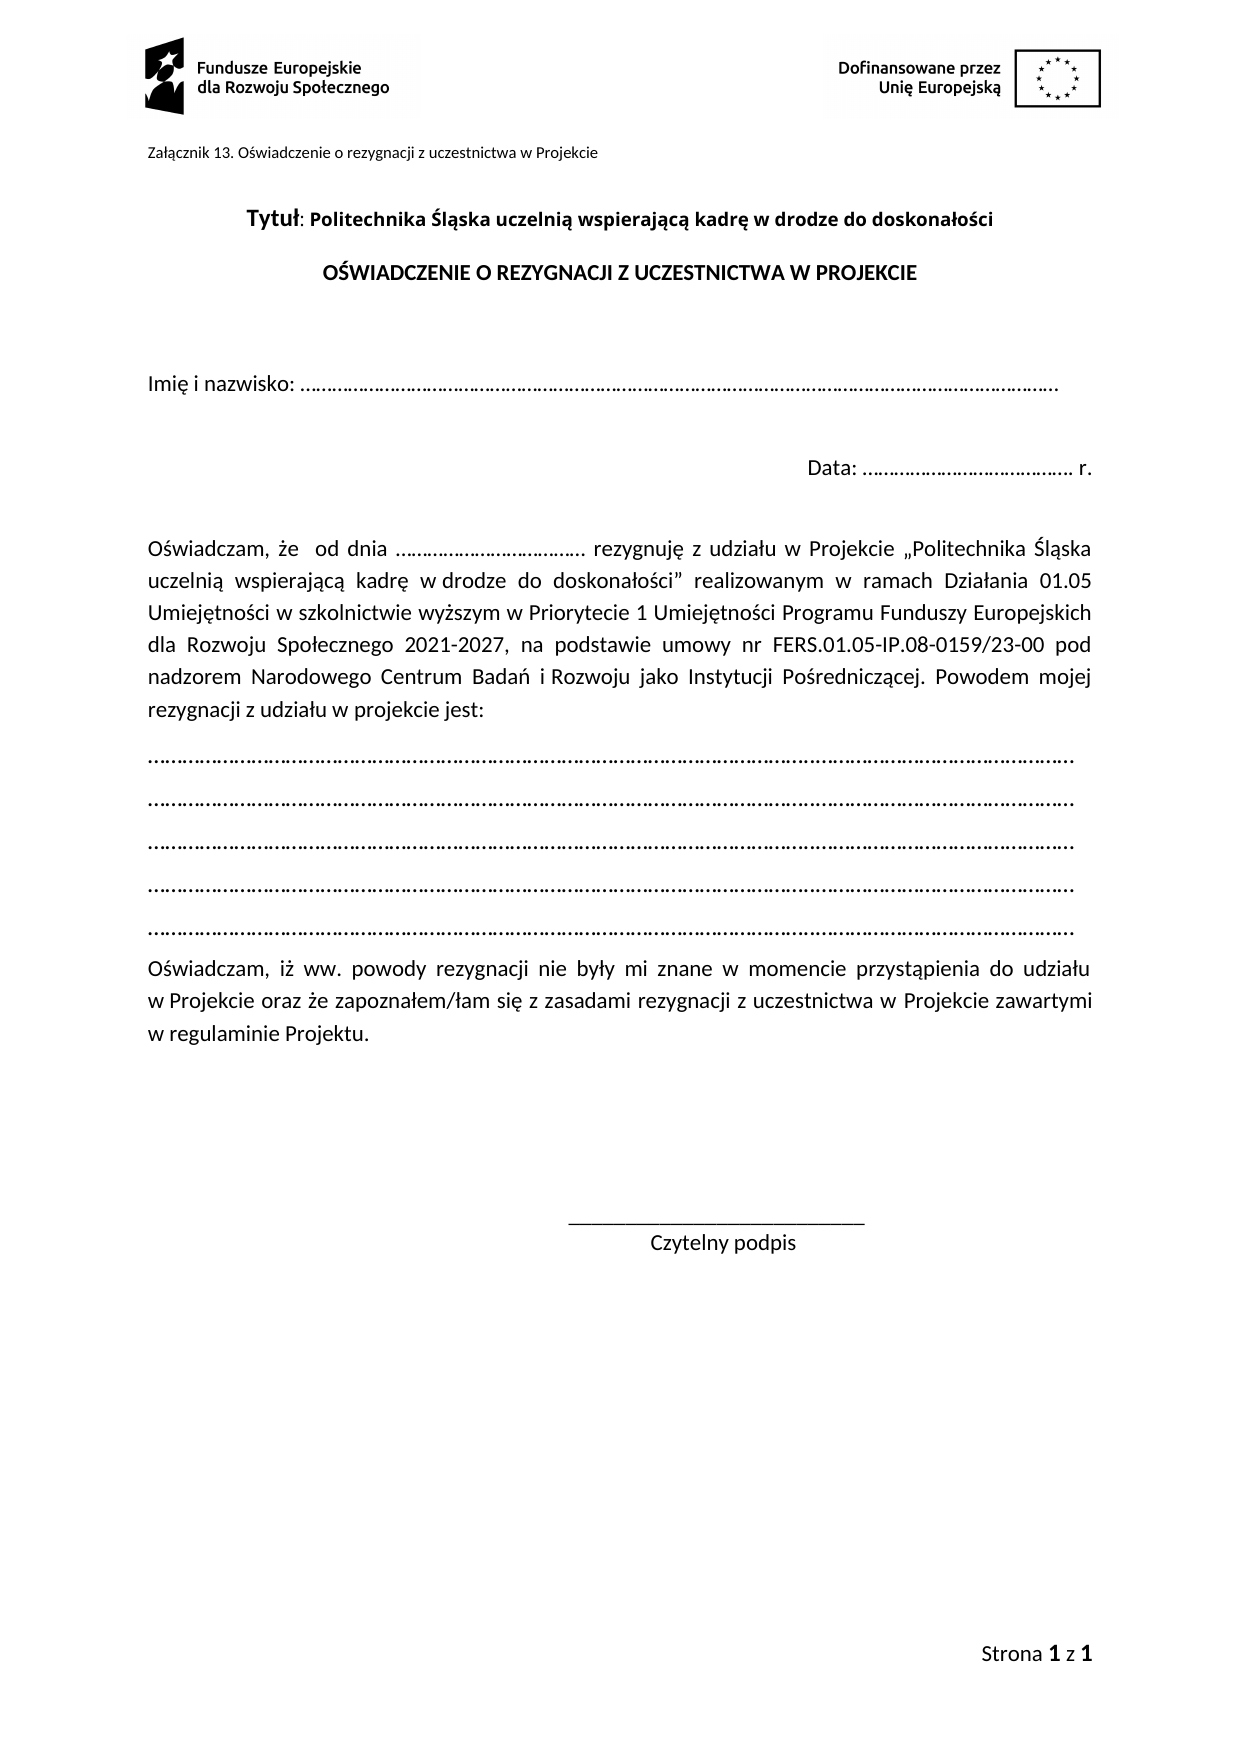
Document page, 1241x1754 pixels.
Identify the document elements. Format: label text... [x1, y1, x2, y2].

text OŚWIADCZENIE O REZYGNACJI Z UCZESTNICTWA W PROJEKCIE [148, 258, 1093, 286]
text ……………………………………………………………………………………………………..……………………………………… [148, 911, 1093, 942]
text ……………………………………………………………………………………………………..……………………………………… [148, 868, 1093, 899]
text Imię i nazwisko: ……………………………………………………………………………………………………………………………… [148, 369, 1093, 397]
text Czytelny podpis [148, 1228, 1093, 1256]
picture [823, 34, 1120, 119]
text Oświadczam, że od dnia ……………………………… rezygnuję z udziału w Projekcie „Politechnika Śląska uczelnią wspierającą kadrę w drodze do doskonałości” realizowanym w ramach Działania 01.05 Umiejętności w szkolnictwie wyższym w Priorytecie 1 Umiejętności Programu Funduszy Europejskich dla Rozwoju Społecznego 2021-2027, na podstawie umowy nr FERS.01.05-IP.08-0159/23-00 pod nadzorem Narodowego Centrum Badań i Rozwoju jako Instytucji Pośredniczącej. Powodem mojej rezygnacji z udziału w projekcie jest: [148, 534, 1093, 723]
text ……………………………………………………………………………………………………..……………………………………… [148, 782, 1093, 813]
text __________________________ [148, 1200, 1093, 1228]
title Tytuł: Politechnika Śląska uczelnią wspierającą kadrę w drodze do doskonałości [148, 202, 1093, 233]
picture [126, 34, 422, 119]
text ……………………………………………………………………………………………………..……………………………………… [148, 825, 1093, 856]
text ……………………………………………………………………………………………………..……………………………………… [148, 739, 1093, 770]
text Oświadczam, iż ww. powody rezygnacji nie były mi znane w momencie przystąpienia do udziału w Projekcie oraz że zapoznałem/łam się z zasadami rezygnacji z uczestnictwa w Projekcie zawartymi w regulaminie Projektu. [148, 954, 1093, 1047]
text Załącznik 13. Oświadczenie o rezygnacji z uczestnictwa w Projekcie [148, 143, 1093, 163]
text Data: …………………………………. r. [148, 453, 1093, 481]
